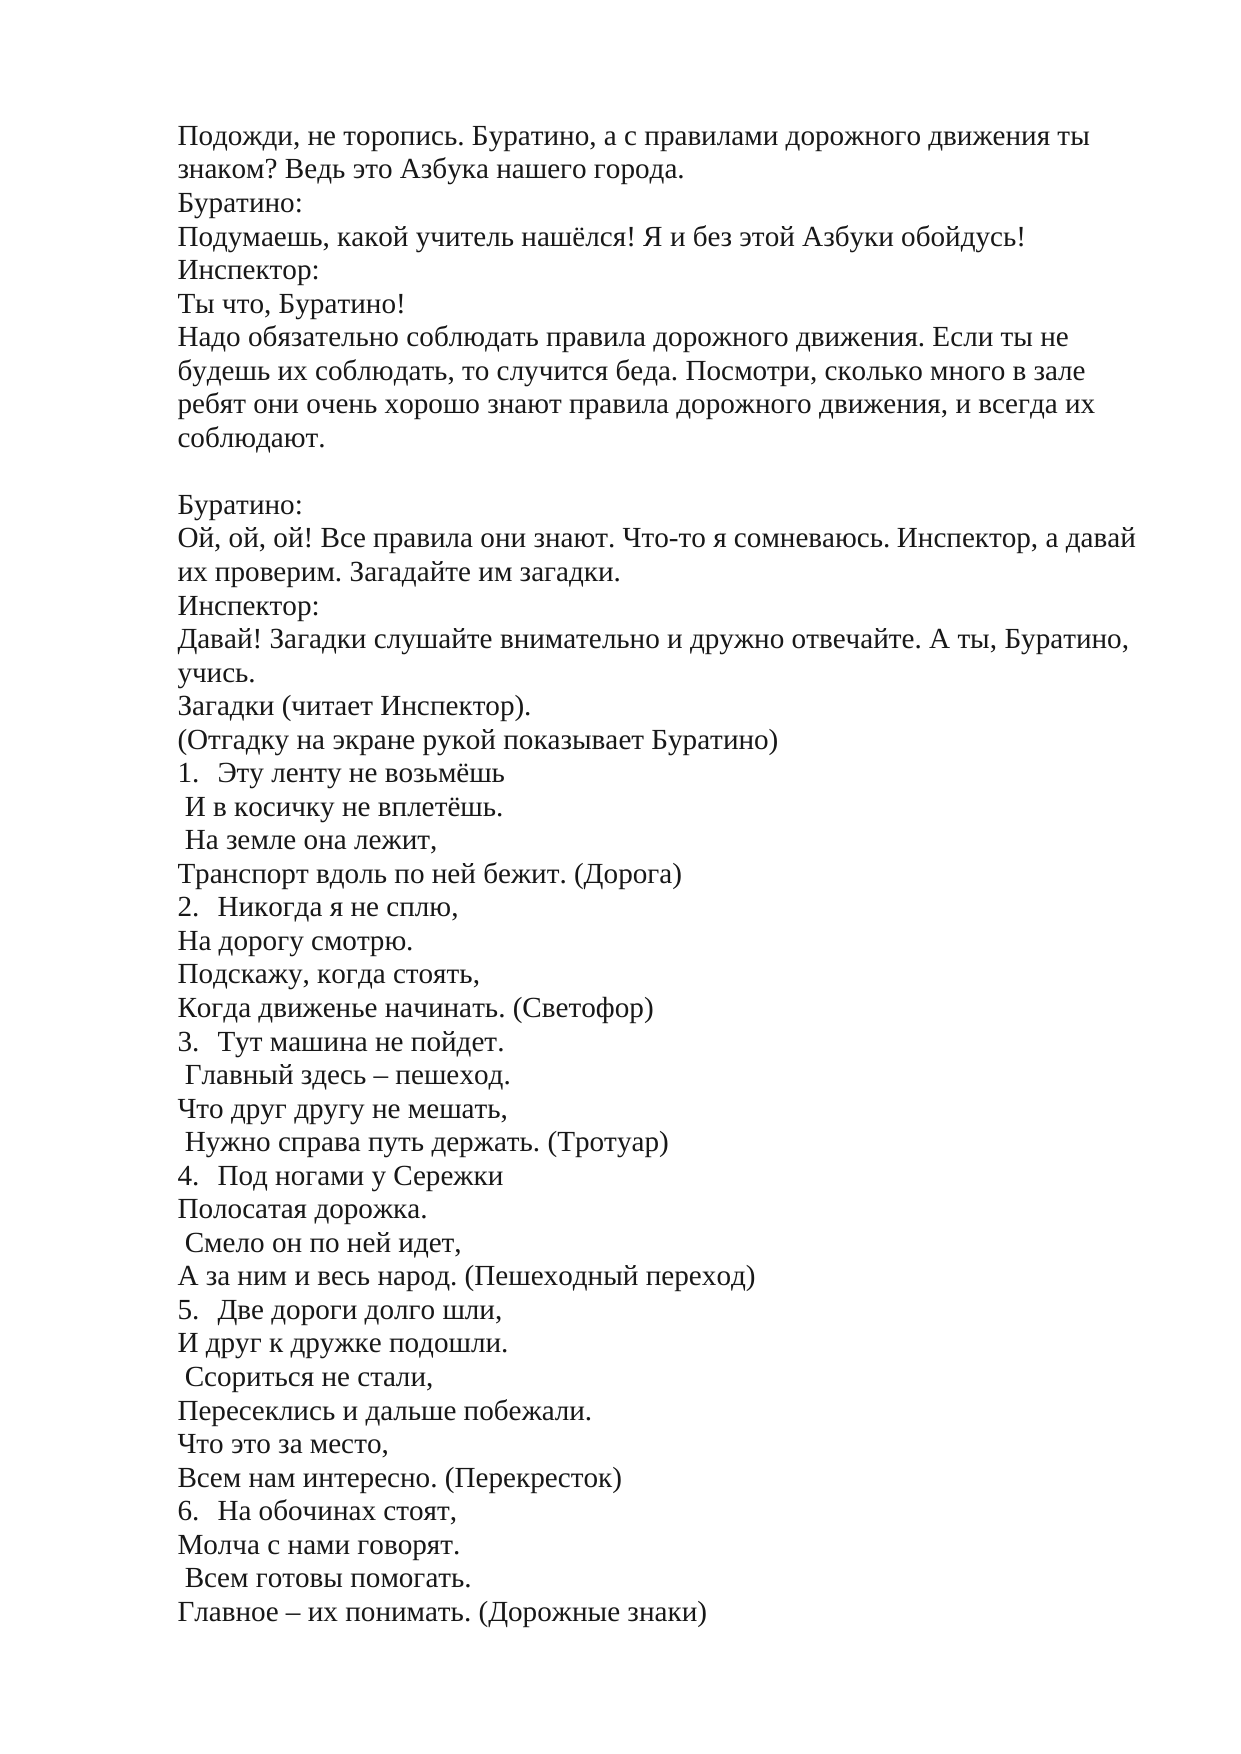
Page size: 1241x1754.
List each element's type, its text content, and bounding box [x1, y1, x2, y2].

text 3. Тут машина не пойдет. [177, 1024, 1152, 1057]
text Ты что, Буратино! [177, 286, 1152, 319]
text Пересеклись и дальше побежали. [177, 1393, 1152, 1426]
text Полосатая дорожка. [177, 1191, 1152, 1225]
text 6. На обочинах стоят, [177, 1493, 1152, 1527]
text Подожди, не торопись. Буратино, а с правилами дорожного движения ты знаком? Ведь это Азбука нашего города. [177, 118, 1152, 185]
text Нужно справа путь держать. (Тротуар) [177, 1124, 1152, 1158]
text Подскажу, когда стоять, [177, 957, 1152, 990]
text Инспектор: [177, 252, 1152, 286]
text Буратино: [177, 487, 1152, 521]
text Загадки (читает Инспектор). [177, 688, 1152, 722]
text Давай! Загадки слушайте внимательно и дружно отвечайте. А ты, Буратино, учись. [177, 621, 1152, 688]
text И друг к дружке подошли. [177, 1326, 1152, 1359]
text Что это за место, [177, 1426, 1152, 1460]
text Ой, ой, ой! Все правила они знают. Что-то я сомневаюсь. Инспектор, а давай их проверим. Загадайте им загадки. [177, 521, 1152, 588]
text Подумаешь, какой учитель нашёлся! Я и без этой Азбуки обойдусь! [177, 219, 1152, 252]
text И в косичку не вплетёшь. [177, 789, 1152, 822]
text Буратино: [177, 185, 1152, 219]
text (Отгадку на экране рукой показывает Буратино) [177, 722, 1152, 755]
text Инспектор: [177, 588, 1152, 621]
text 2. Никогда я не сплю, [177, 889, 1152, 923]
text Надо обязательно соблюдать правила дорожного движения. Если ты не будешь их соблюдать, то случится беда. Посмотри, сколько много в зале ребят они очень хорошо знают правила дорожного движения, и всегда их соблюдают. [177, 319, 1152, 453]
text Что друг другу не мешать, [177, 1091, 1152, 1124]
text 4. Под ногами у Сережки [177, 1158, 1152, 1191]
text Транспорт вдоль по ней бежит. (Дорога) [177, 856, 1152, 889]
text Смело он по ней идет, [177, 1225, 1152, 1258]
text Главный здесь – пешеход. [177, 1057, 1152, 1091]
text Главное – их понимать. (Дорожные знаки) [177, 1594, 1152, 1627]
text Когда движенье начинать. (Светофор) [177, 990, 1152, 1024]
text 1. Эту ленту не возьмёшь [177, 755, 1152, 789]
text На дорогу смотрю. [177, 923, 1152, 957]
text Всем нам интересно. (Перекресток) [177, 1460, 1152, 1493]
text 5. Две дороги долго шли, [177, 1292, 1152, 1326]
text Молча с нами говорят. [177, 1527, 1152, 1560]
text Всем готовы помогать. [177, 1560, 1152, 1594]
text Ссориться не стали, [177, 1359, 1152, 1393]
text На земле она лежит, [177, 822, 1152, 856]
text А за ним и весь народ. (Пешеходный переход) [177, 1258, 1152, 1292]
